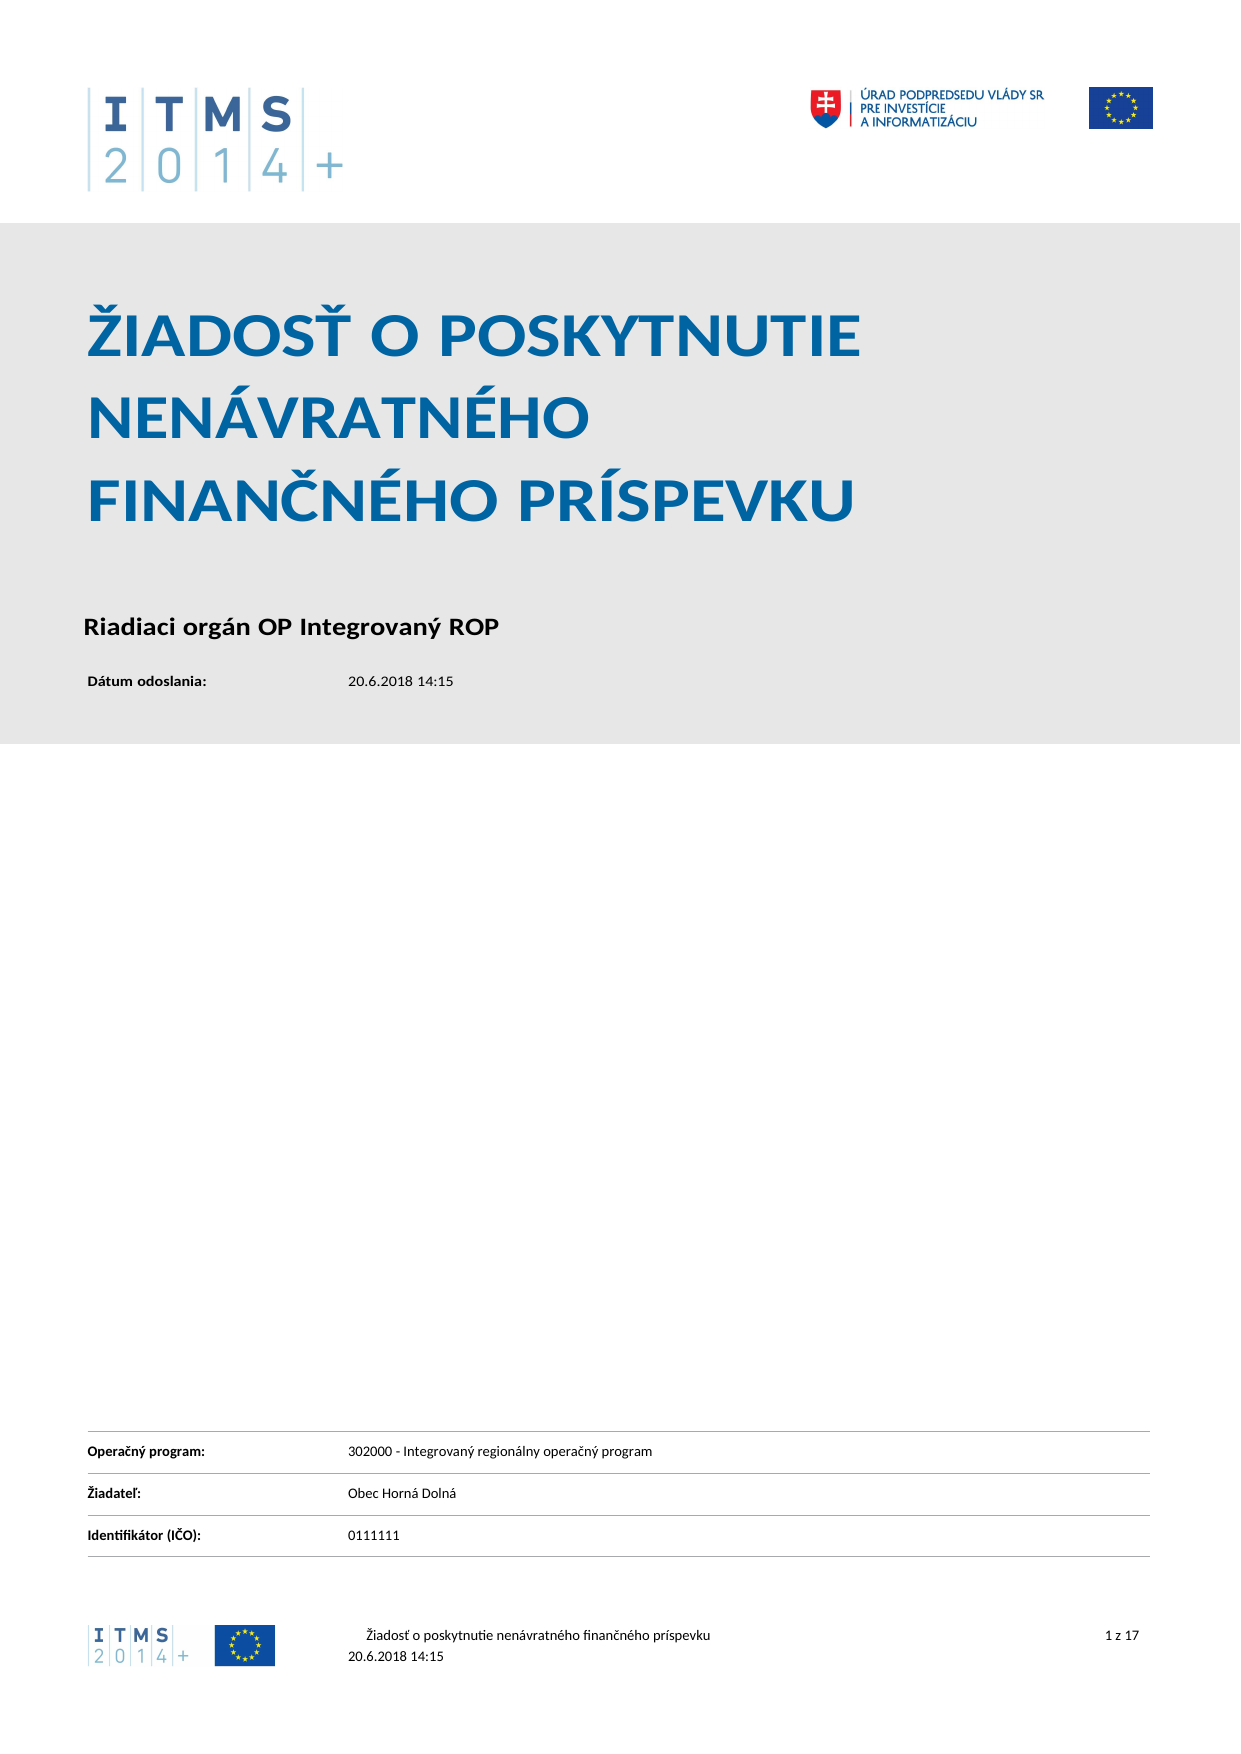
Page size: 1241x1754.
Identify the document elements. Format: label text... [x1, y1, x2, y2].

picture [810, 87, 1045, 129]
table_header Operačný program: [88, 1432, 348, 1473]
picture [87, 1625, 276, 1667]
picture [87, 87, 343, 192]
table_cell Žiadateľ: [88, 1474, 348, 1514]
picture [1089, 87, 1153, 129]
table_cell Obec Horná Dolná [348, 1474, 1150, 1514]
table_header 302000 - Integrovaný regionálny operačný program [348, 1432, 1150, 1473]
table_cell 0111111 [348, 1516, 1150, 1556]
table_cell Identifikátor (IČO): [88, 1516, 348, 1556]
